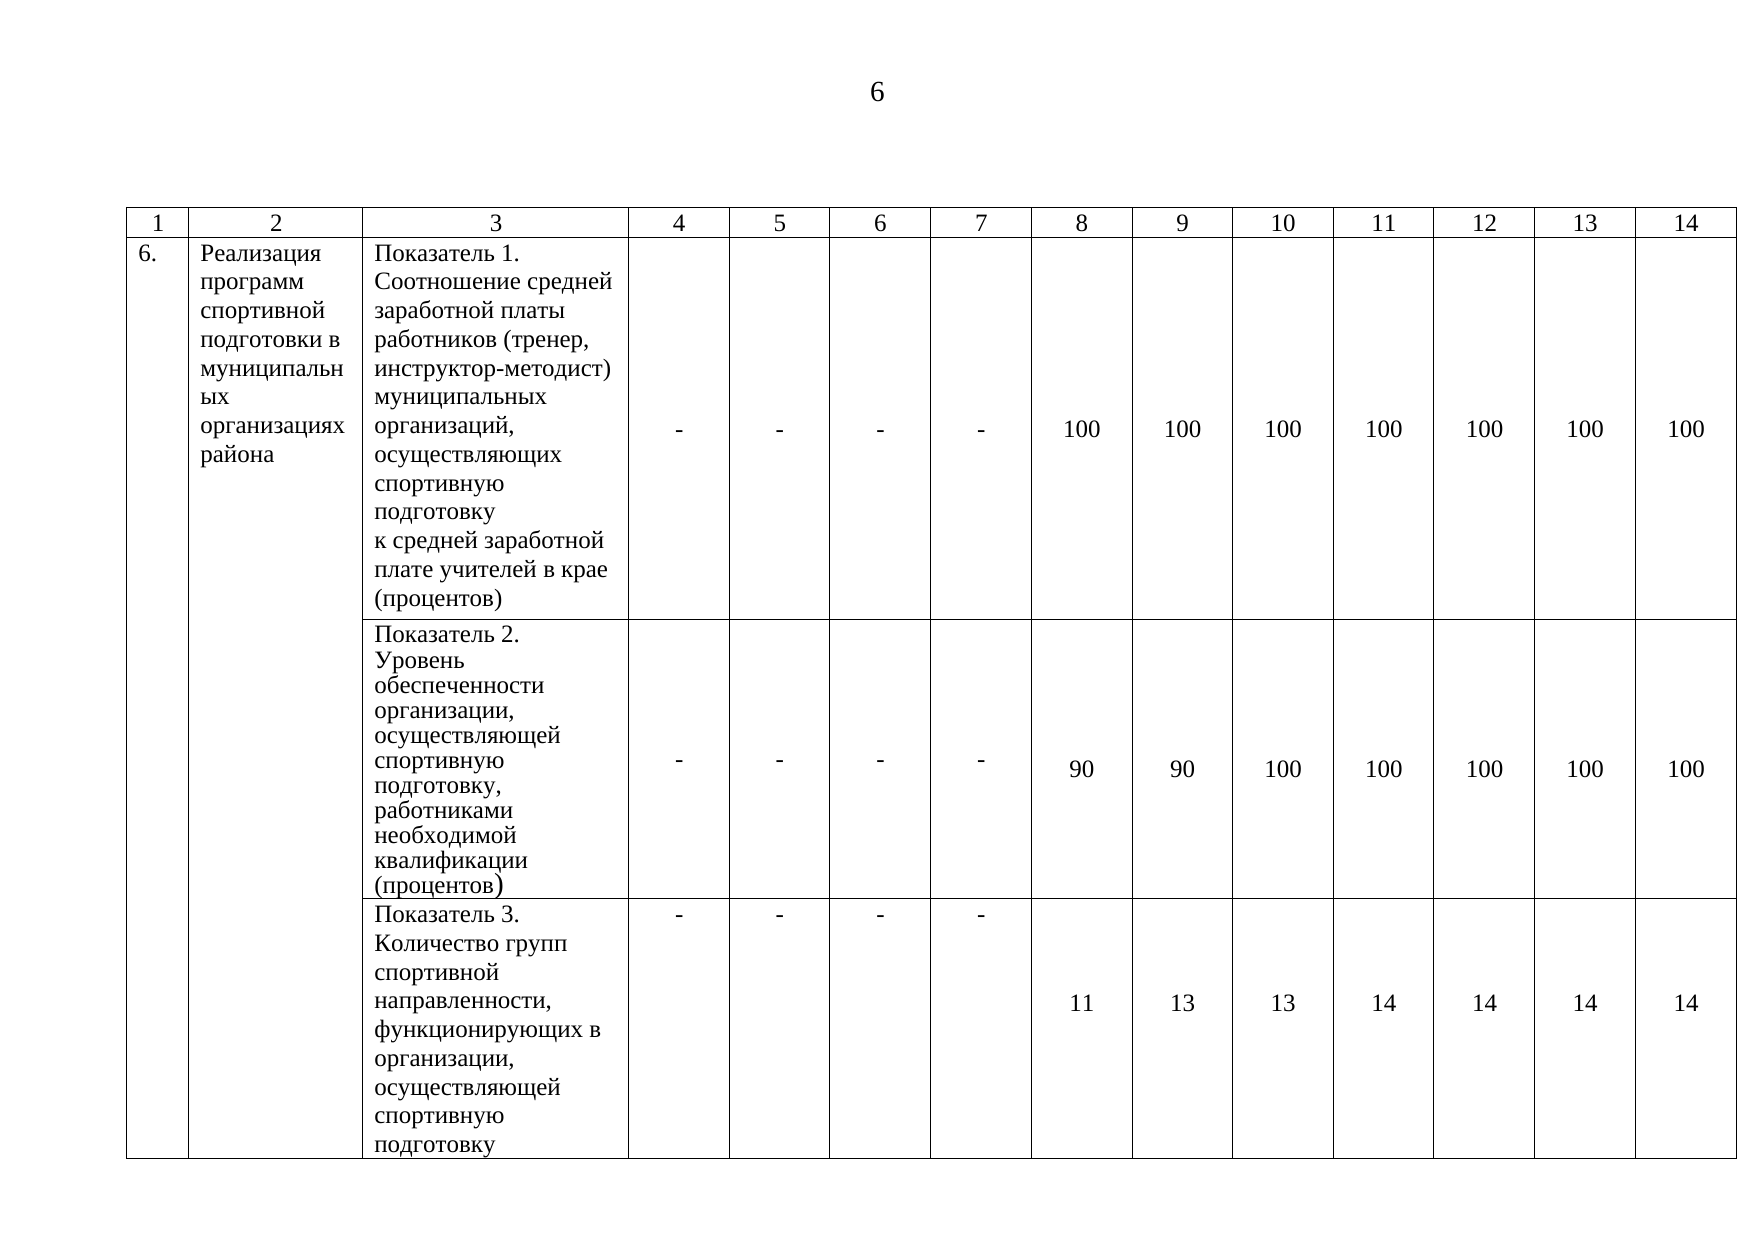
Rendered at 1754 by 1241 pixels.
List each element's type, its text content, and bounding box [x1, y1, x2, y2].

table_cell - [730, 899, 829, 1158]
table_cell 14 [1636, 899, 1736, 1158]
table_cell 100 [1133, 238, 1232, 618]
table_cell 14 [1535, 899, 1635, 1158]
table_cell - [830, 899, 930, 1158]
table_cell Реализация программ спортивной подготовки в муниципальных организациях района [189, 238, 362, 1158]
table_header 8 [1032, 208, 1132, 237]
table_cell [363, 899, 628, 1158]
table_cell - [931, 899, 1031, 1158]
table_header 7 [931, 208, 1031, 237]
table_cell 100 [1233, 620, 1333, 898]
table_cell 100 [1233, 238, 1333, 618]
table_cell 100 [1334, 620, 1433, 898]
table_cell - [931, 238, 1031, 618]
table_header 12 [1434, 208, 1534, 237]
table_cell 100 [1535, 238, 1635, 618]
table_cell 14 [1434, 899, 1534, 1158]
table_cell 13 [1133, 899, 1232, 1158]
table_header 4 [629, 208, 729, 237]
table_cell 100 [1334, 238, 1433, 618]
table_header 2 [189, 208, 362, 237]
table_header 9 [1133, 208, 1232, 237]
table_cell Показатель 1. Соотношение средней заработной платы работников (тренер, инструктор-методист) муниципальных организаций, осуществляющих спортивную подготовку к средней заработной плате учителей в крае (процентов) [363, 238, 628, 618]
table_header 13 [1535, 208, 1635, 237]
table_cell 100 [1434, 238, 1534, 618]
table_cell 100 [1434, 620, 1534, 898]
table_cell - [830, 238, 930, 618]
table_cell 100 [1636, 238, 1736, 618]
table_header 1 [127, 208, 188, 237]
table_cell - [931, 620, 1031, 898]
table_cell - [629, 899, 729, 1158]
table_cell 13 [1233, 899, 1333, 1158]
table_cell 90 [1133, 620, 1232, 898]
table_cell 90 [1032, 620, 1132, 898]
table_header 6 [830, 208, 930, 237]
table_cell 6. [127, 238, 188, 1158]
table_cell - [629, 620, 729, 898]
table_cell 11 [1032, 899, 1132, 1158]
table_cell 100 [1032, 238, 1132, 618]
table_cell 100 [1636, 620, 1736, 898]
table_cell Показатель 2. Уровень обеспеченности организации, осуществляющей спортивную подготовку, работниками необходимой квалификации (процентов) [363, 620, 628, 898]
table_header 11 [1334, 208, 1433, 237]
table_header 14 [1636, 208, 1736, 237]
table_cell 14 [1334, 899, 1433, 1158]
table_cell - [730, 238, 829, 618]
table_header 3 [363, 208, 628, 237]
table_cell 100 [1535, 620, 1635, 898]
table_cell - [830, 620, 930, 898]
table_cell - [730, 620, 829, 898]
table_header 5 [730, 208, 829, 237]
table_cell - [629, 238, 729, 618]
table_header 10 [1233, 208, 1333, 237]
